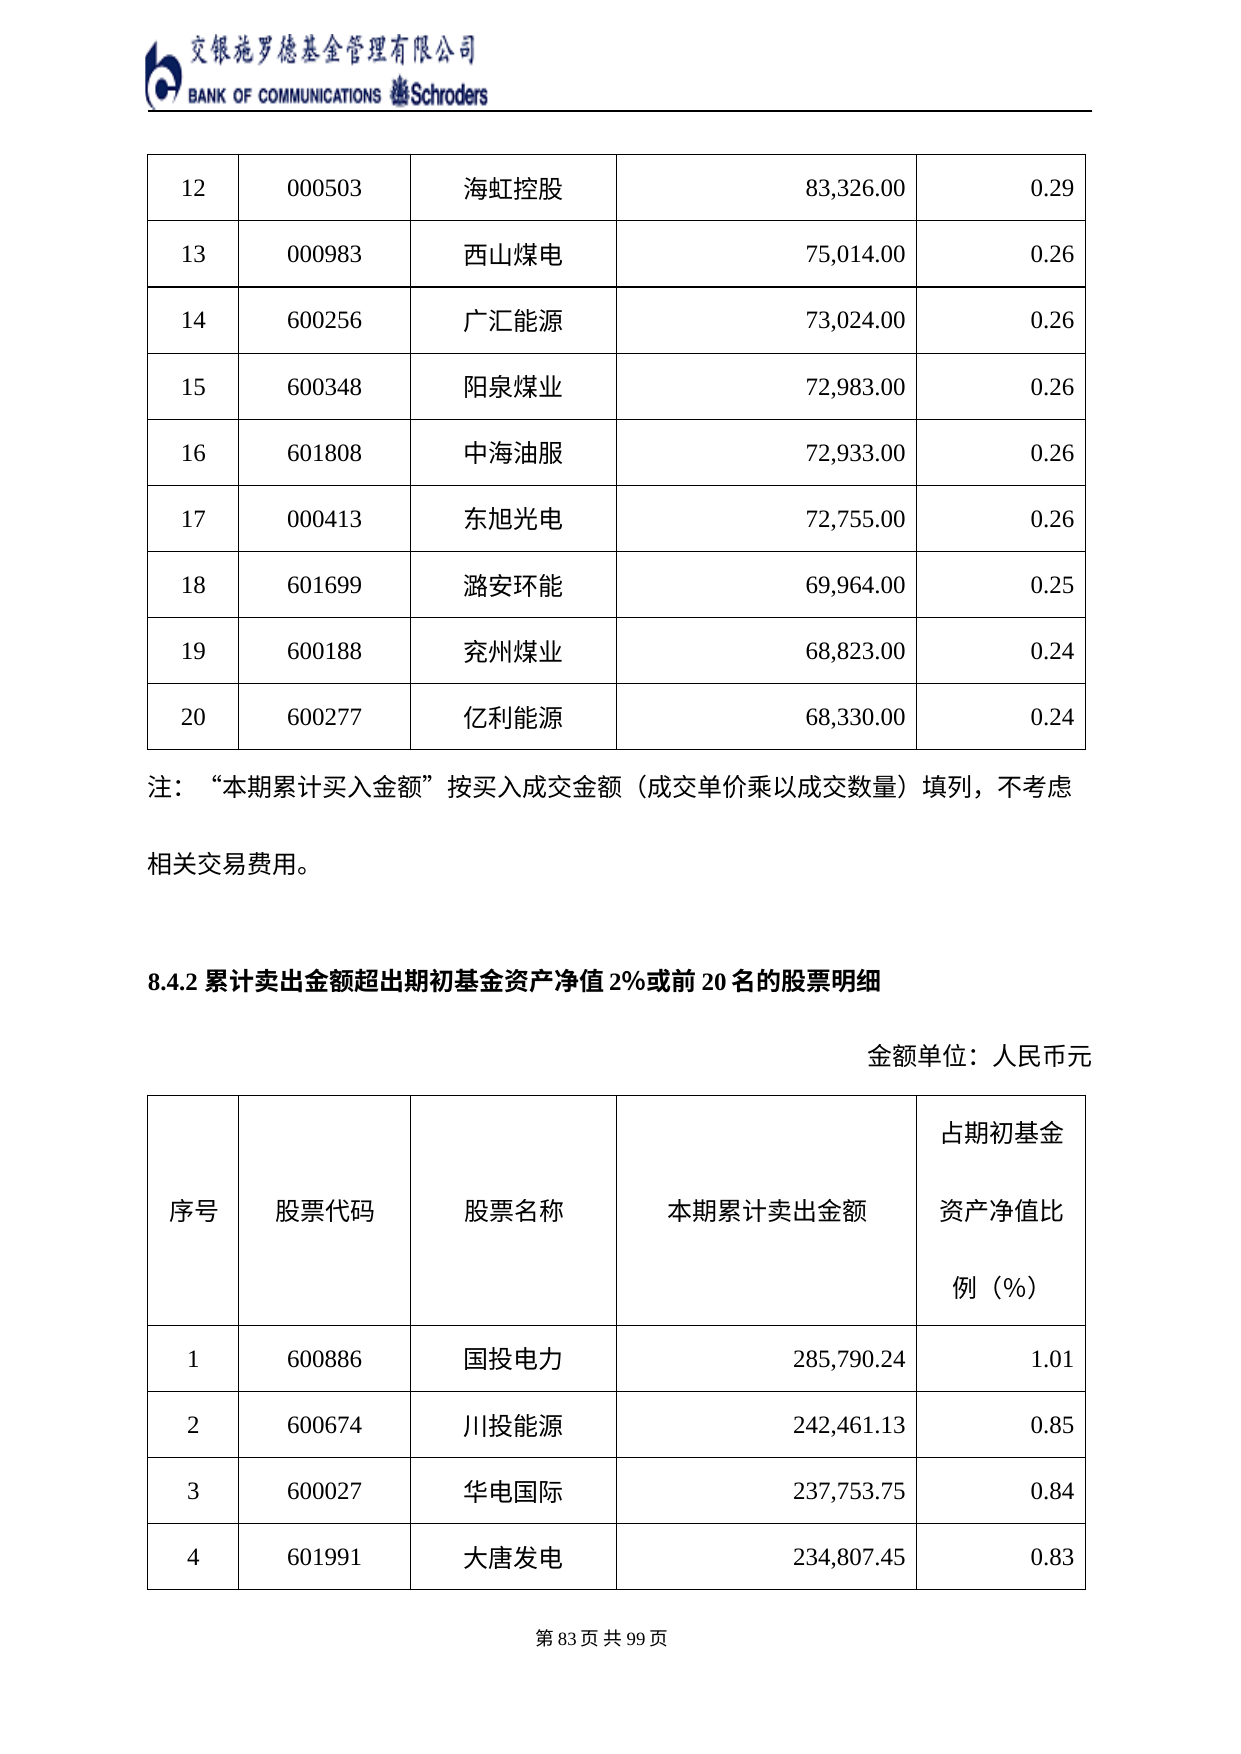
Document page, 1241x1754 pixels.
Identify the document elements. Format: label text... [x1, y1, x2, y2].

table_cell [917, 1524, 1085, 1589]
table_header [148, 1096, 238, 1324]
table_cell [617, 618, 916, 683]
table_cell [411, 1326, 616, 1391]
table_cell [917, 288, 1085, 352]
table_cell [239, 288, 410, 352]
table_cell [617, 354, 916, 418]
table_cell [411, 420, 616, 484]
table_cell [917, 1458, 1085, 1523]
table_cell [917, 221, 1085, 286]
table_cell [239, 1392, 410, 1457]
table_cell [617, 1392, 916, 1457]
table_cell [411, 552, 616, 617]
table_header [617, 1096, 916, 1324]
picture [145, 34, 488, 110]
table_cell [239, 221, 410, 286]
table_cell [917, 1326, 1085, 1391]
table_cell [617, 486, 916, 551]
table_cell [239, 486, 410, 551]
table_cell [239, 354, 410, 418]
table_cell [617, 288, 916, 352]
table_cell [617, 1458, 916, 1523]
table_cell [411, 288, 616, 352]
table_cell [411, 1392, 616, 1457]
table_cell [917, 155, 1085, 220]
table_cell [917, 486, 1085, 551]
text 金额单位：人民币元 [149, 1022, 1092, 1087]
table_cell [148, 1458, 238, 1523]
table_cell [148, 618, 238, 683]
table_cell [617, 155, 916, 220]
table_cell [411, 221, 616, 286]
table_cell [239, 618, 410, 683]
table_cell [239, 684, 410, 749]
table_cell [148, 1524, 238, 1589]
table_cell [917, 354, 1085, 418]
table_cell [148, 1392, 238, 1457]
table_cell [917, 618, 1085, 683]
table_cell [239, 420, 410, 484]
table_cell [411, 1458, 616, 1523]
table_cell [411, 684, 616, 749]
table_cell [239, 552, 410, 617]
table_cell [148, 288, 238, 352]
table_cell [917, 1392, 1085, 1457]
subtitle 8.4.2 累计卖出金额超出期初基金资产净值2％或前20名的股票明细 [148, 947, 1092, 1012]
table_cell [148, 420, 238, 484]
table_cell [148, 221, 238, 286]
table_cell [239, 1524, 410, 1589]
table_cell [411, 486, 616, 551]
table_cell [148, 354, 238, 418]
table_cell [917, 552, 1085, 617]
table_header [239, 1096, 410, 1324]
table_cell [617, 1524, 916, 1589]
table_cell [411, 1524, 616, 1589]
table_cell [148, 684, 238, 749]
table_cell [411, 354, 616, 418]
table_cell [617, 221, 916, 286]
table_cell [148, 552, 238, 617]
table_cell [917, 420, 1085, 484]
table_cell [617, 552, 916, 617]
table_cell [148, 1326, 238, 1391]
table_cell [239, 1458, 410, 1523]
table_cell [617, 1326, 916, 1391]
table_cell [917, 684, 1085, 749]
text 注：“本期累计买入金额”按买入成交金额（成交单价乘以成交数量）填列，不考虑相关交易费用。 [148, 753, 1092, 896]
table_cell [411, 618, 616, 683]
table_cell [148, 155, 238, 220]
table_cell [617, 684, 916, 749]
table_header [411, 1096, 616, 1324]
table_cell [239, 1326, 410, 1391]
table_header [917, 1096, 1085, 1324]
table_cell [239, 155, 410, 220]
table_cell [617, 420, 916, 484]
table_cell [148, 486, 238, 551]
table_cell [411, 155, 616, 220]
